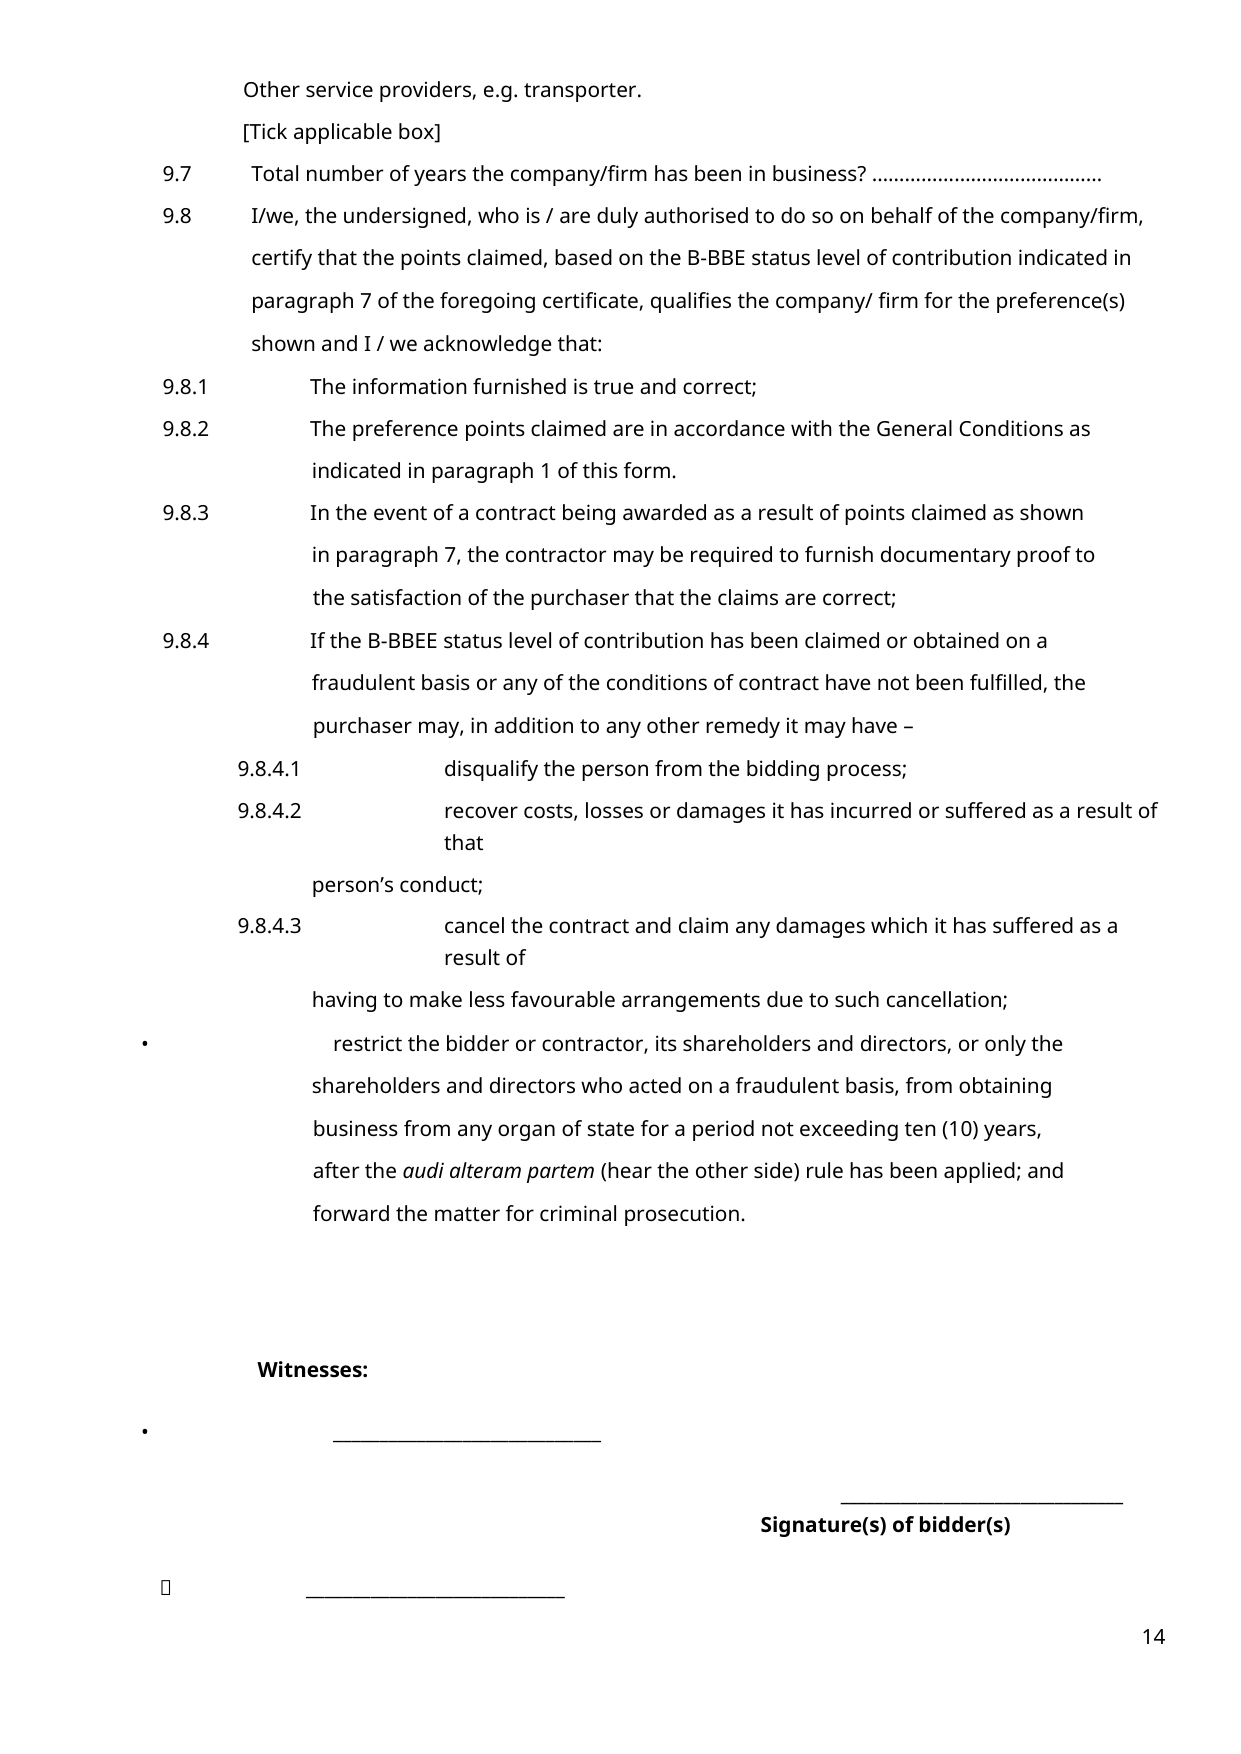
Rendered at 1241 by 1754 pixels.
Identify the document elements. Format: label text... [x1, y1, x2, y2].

text Other service providers, e.g. transporter. [237, 75, 1158, 103]
text Signature(s) of bidder(s) [75, 1511, 1165, 1539]
text person’s conduct; [312, 870, 1158, 898]
list cancel the contract and claim any damages which it has suffered as a result of [237, 912, 1158, 971]
list recover costs, losses or damages it has incurred or suffered as a result of that [237, 796, 1158, 856]
text Witnesses: [257, 1355, 1165, 1383]
list The preference points claimed are in accordance with the General Conditions as [162, 414, 1158, 443]
list The information furnished is true and correct; [162, 372, 1158, 401]
list Total number of years the company/firm has been in business? …………………………………… [162, 159, 1158, 187]
list disqualify the person from the bidding process; [237, 754, 1158, 783]
text in paragraph 7, the contractor may be required to furnish documentary proof to the satisfaction of the purchaser that the claims are correct; [312, 540, 1113, 611]
text indicated in paragraph 1 of this form. [312, 456, 1158, 485]
text fraudulent basis or any of the conditions of contract have not been fulfilled, the purchaser may, in addition to any other remedy it may have – [312, 668, 1158, 739]
list restrict the bidder or contractor, its shareholders and directors, or only the [141, 1029, 1158, 1058]
text [Tick applicable box] [75, 117, 1165, 145]
text  ____________________________ [75, 1573, 1165, 1602]
text _________________________________ [75, 1479, 1165, 1508]
text shareholders and directors who acted on a fraudulent basis, from obtaining business from any organ of state for a period not exceeding ten (10) years, after the audi alteram partem (hear the other side) rule has been applied; and forward the matter for criminal prosecution. [312, 1071, 1073, 1227]
list _____________________________ [141, 1417, 1158, 1446]
list In the event of a contract being awarded as a result of points claimed as shown [162, 498, 1158, 527]
text having to make less favourable arrangements due to such cancellation; [312, 985, 1158, 1013]
list If the B-BBEE status level of contribution has been claimed or obtained on a [162, 627, 1158, 655]
list I/we, the undersigned, who is / are duly authorised to do so on behalf of the company/firm, certify that the points claimed, based on the B-BBE status level of contribution indicated in paragraph 7 of the foregoing certificate, qualifies the company/ firm for the preference(s) shown and I / we acknowledge that: [162, 201, 1158, 357]
